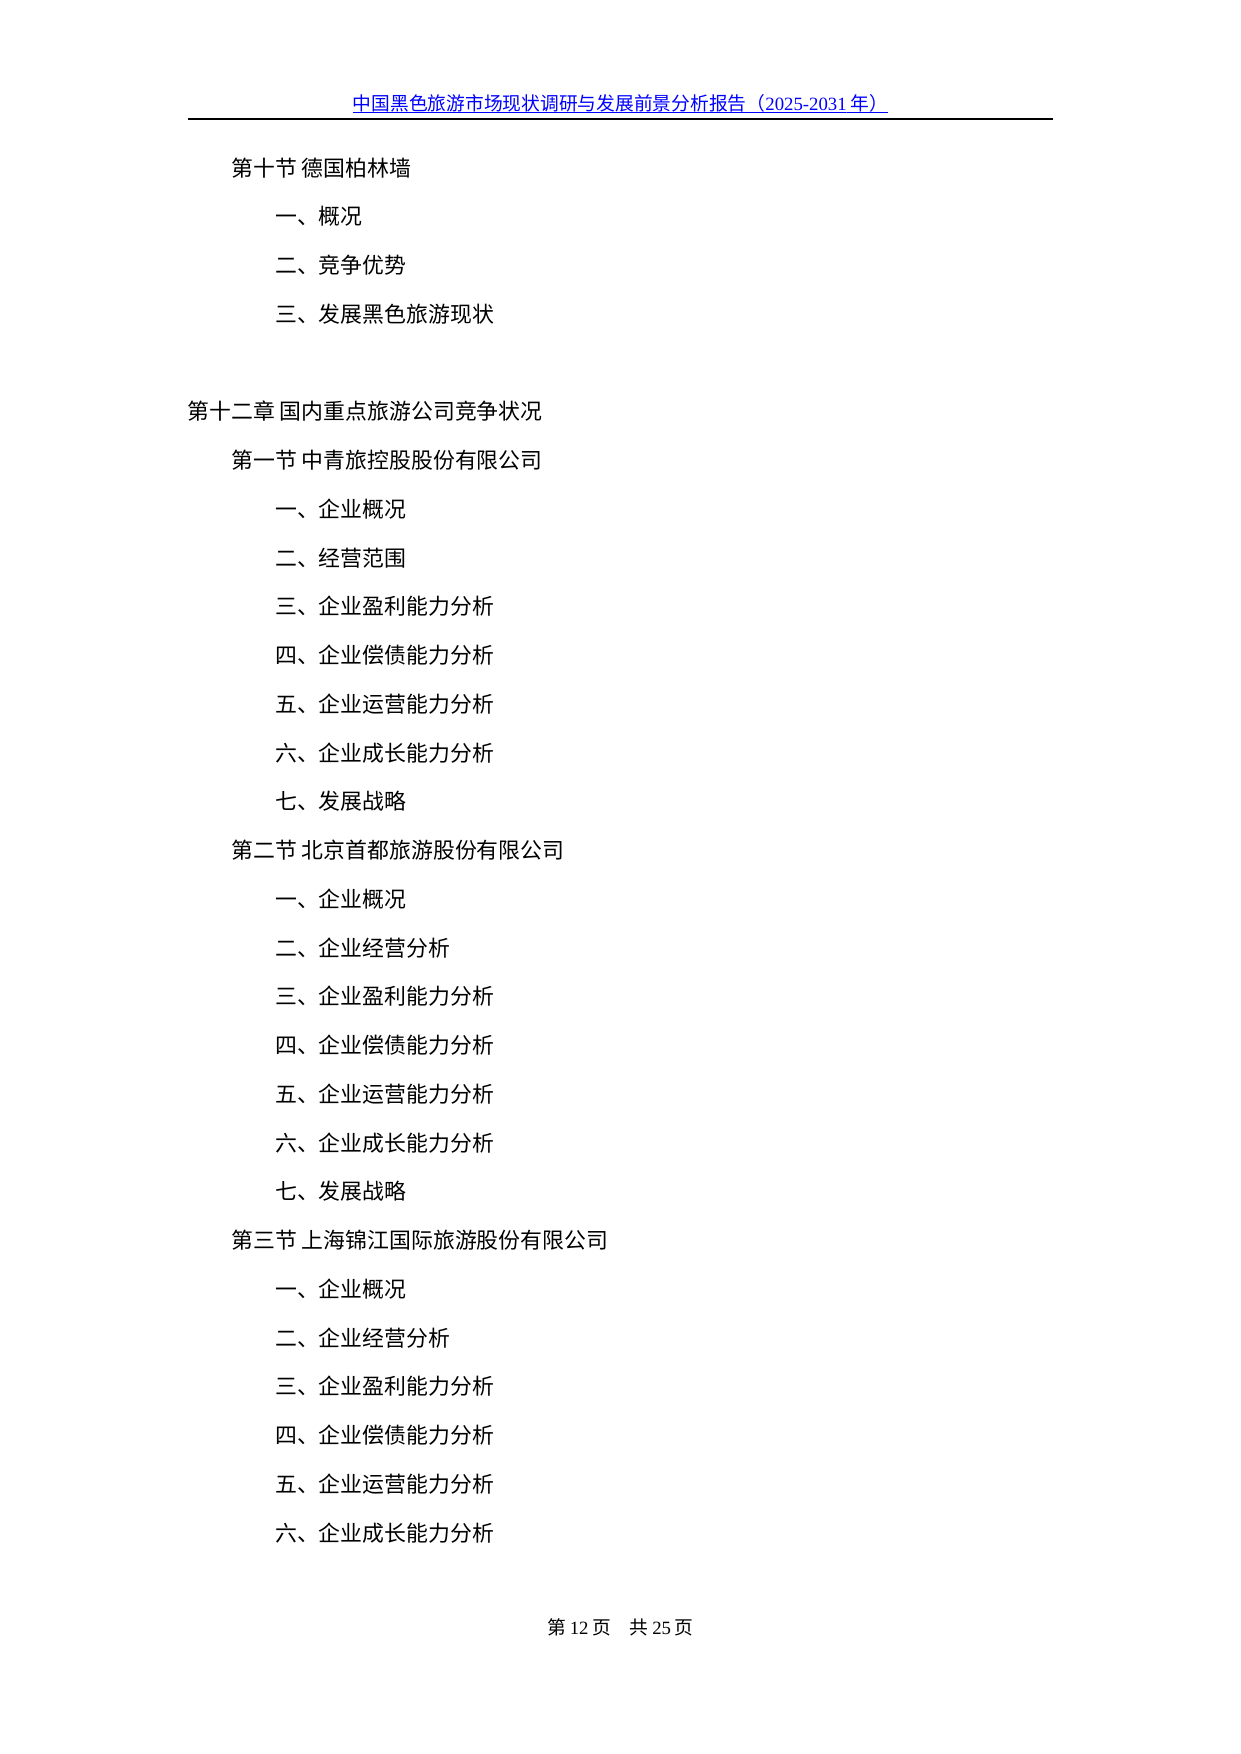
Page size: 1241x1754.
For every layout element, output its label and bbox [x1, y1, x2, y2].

text [187, 150, 1053, 1548]
